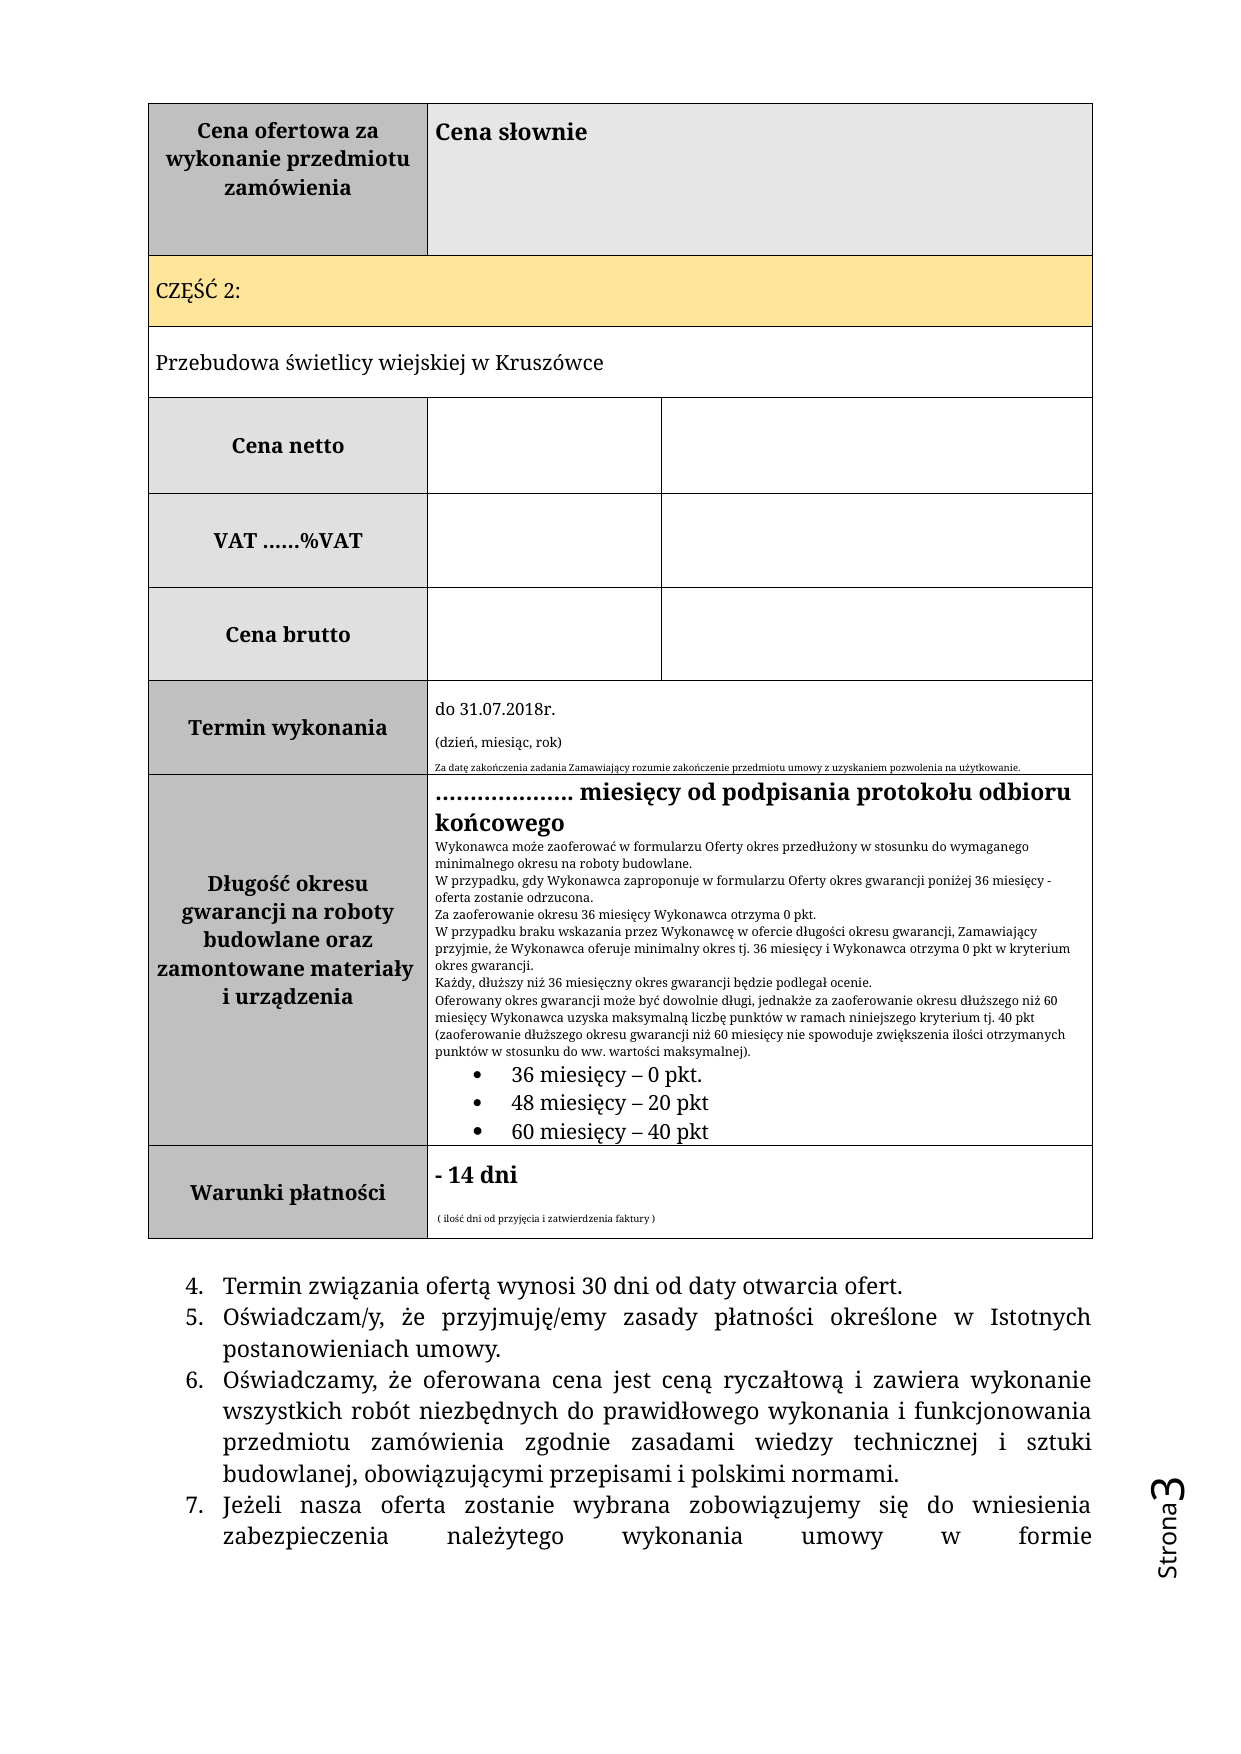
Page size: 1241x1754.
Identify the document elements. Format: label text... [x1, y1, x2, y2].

table_cell Długość okresu gwarancji na roboty budowlane oraz zamontowane materiały i urządzenia [149, 775, 427, 1145]
list Termin związania ofertą wynosi 30 dni od daty otwarcia ofert. [185, 1270, 1093, 1301]
list Oświadczam/y, że przyjmuję/emy zasady płatności określone w Istotnych postanowieniach umowy. [185, 1301, 1093, 1364]
table_cell [428, 588, 661, 680]
table_cell Cena ofertowa za wykonanie przedmiotu zamówienia [149, 104, 427, 255]
table_cell Przebudowa świetlicy wiejskiej w Kruszówce [149, 327, 1092, 397]
table_cell VAT ..….%VAT [149, 494, 427, 587]
table_cell [428, 494, 661, 587]
table_cell - 14 dni ( ilość dni od przyjęcia i zatwierdzenia faktury ) [428, 1146, 1092, 1238]
list Oświadczamy, że oferowana cena jest ceną ryczałtową i zawiera wykonanie wszystkich robót niezbędnych do prawidłowego wykonania i funkcjonowania przedmiotu zamówienia zgodnie zasadami wiedzy technicznej i sztuki budowlanej, obowiązującymi przepisami i polskimi normami. [185, 1364, 1093, 1489]
table_cell [662, 588, 1092, 680]
table_cell [428, 398, 661, 493]
table_cell Cena słownie [428, 104, 1092, 255]
table_cell ……………….. miesięcy od podpisania protokołu odbioru końcowego Wykonawca może zaoferować w formularzu Oferty okres przedłużony w stosunku do wymaganego minimalnego okresu na roboty budowlane. W przypadku, gdy Wykonawca zaproponuje w formularzu Oferty okres gwarancji poniżej 36 miesięcy - oferta zostanie odrzucona. Za zaoferowanie okresu 36 miesięcy Wykonawca otrzyma 0 pkt. W przypadku braku wskazania przez Wykonawcę w ofercie długości okresu gwarancji, Zamawiający przyjmie, że Wykonawca oferuje minimalny okres tj. 36 miesięcy i Wykonawca otrzyma 0 pkt w kryterium okres gwarancji. Każdy, dłuższy niż 36 miesięczny okres gwarancji będzie podlegał ocenie. Oferowany okres gwarancji może być dowolnie długi, jednakże za zaoferowanie okresu dłuższego niż 60 miesięcy Wykonawca uzyska maksymalną liczbę punktów w ramach niniejszego kryterium tj. 40 pkt (zaoferowanie dłuższego okresu gwarancji niż 60 miesięcy nie spowoduje zwiększenia ilości otrzymanych punktów w stosunku do ww. wartości maksymalnej). 36 miesięcy – 0 pkt. 48 miesięcy – 20 pkt 60 miesięcy – 40 pkt [428, 775, 1092, 1145]
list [185, 1489, 1093, 1551]
table_cell Cena brutto [149, 588, 427, 680]
table_cell [662, 494, 1092, 587]
table_cell Cena netto [149, 398, 427, 493]
table_cell Termin wykonania [149, 681, 427, 774]
table_cell [662, 398, 1092, 493]
table_cell Warunki płatności [149, 1146, 427, 1238]
table_cell CZĘŚĆ 2: [149, 256, 1092, 326]
table_cell do 31.07.2018r. (dzień, miesiąc, rok) Za datę zakończenia zadania Zamawiający rozumie zakończenie przedmiotu umowy z uzyskaniem pozwolenia na użytkowanie. [428, 681, 1092, 774]
